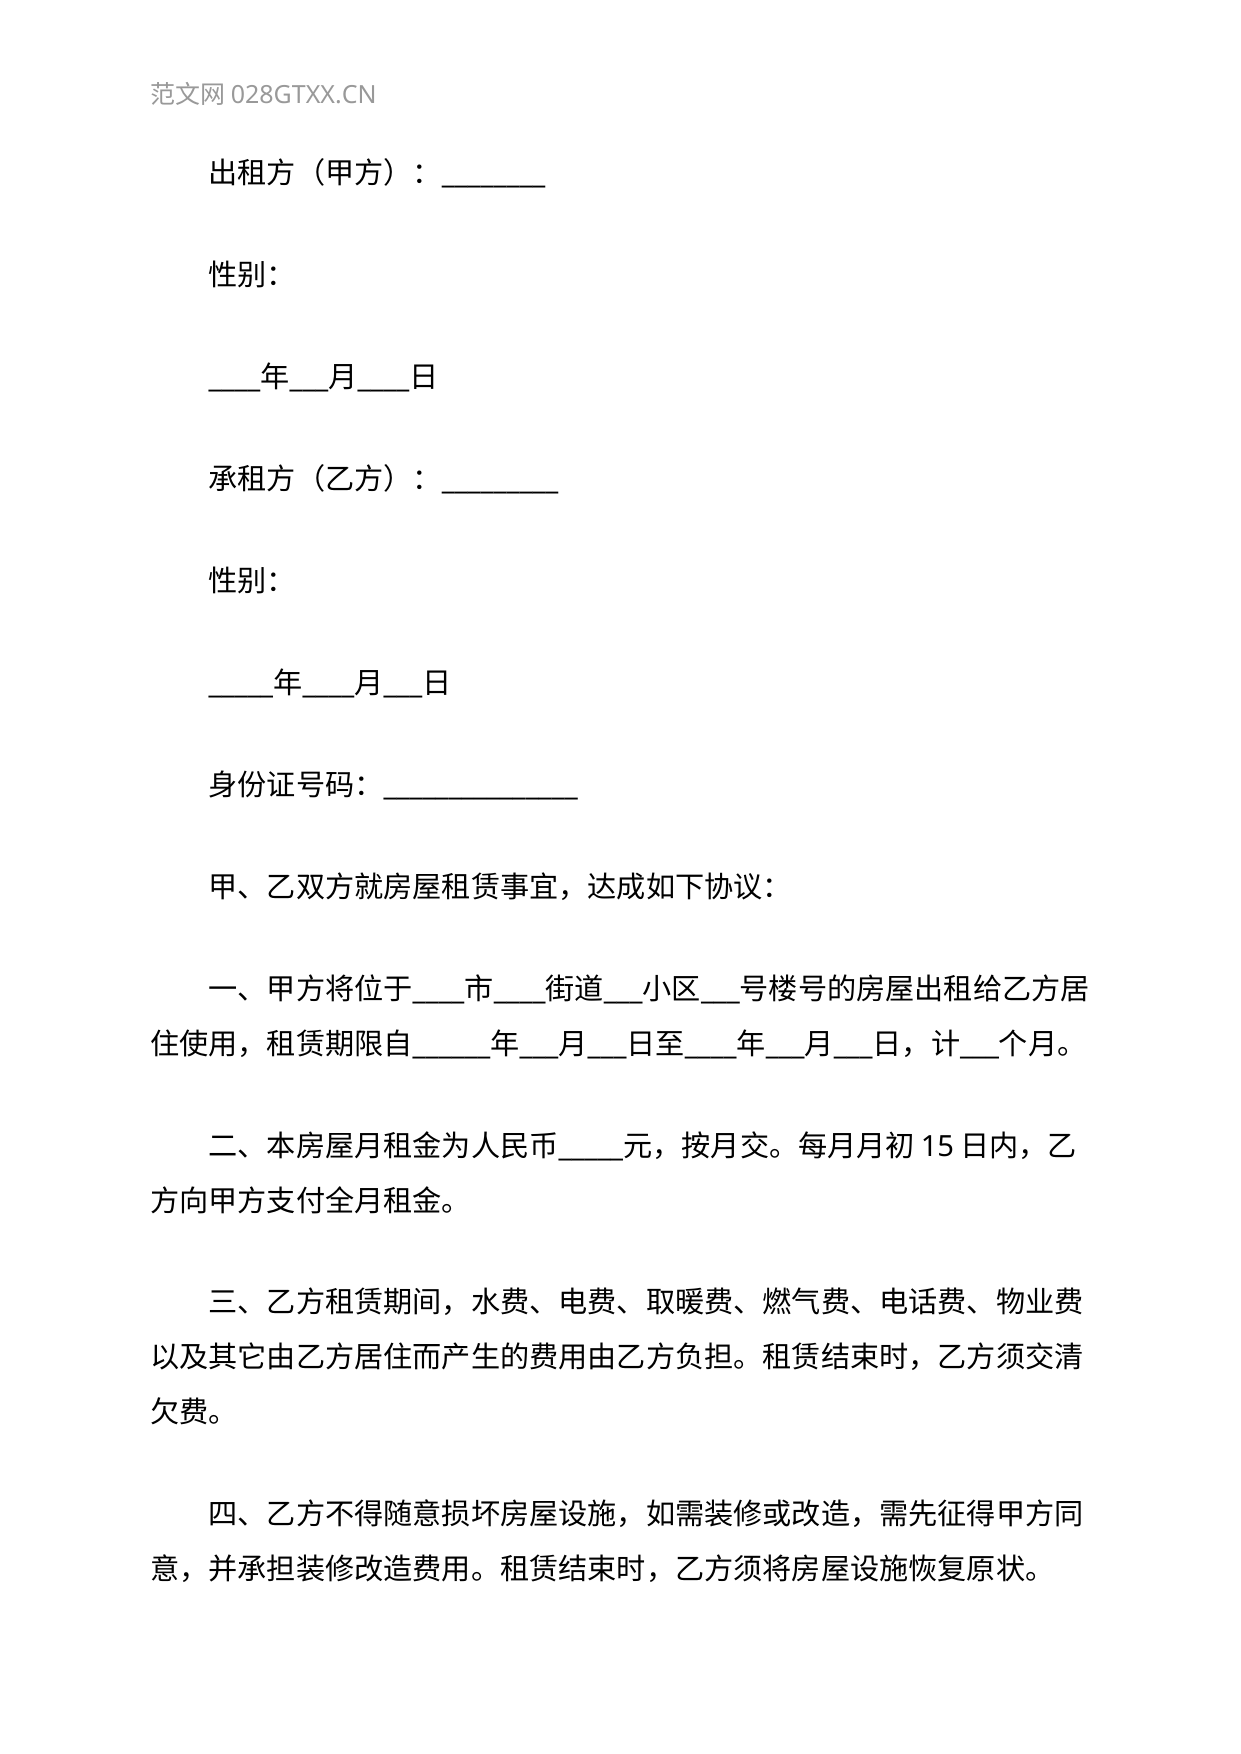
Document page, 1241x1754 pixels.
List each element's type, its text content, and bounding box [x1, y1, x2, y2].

text 二、本房屋月租金为人民币_____元，按月交。每月月初15日内，乙方向甲方支付全月租金。 [150, 1122, 1090, 1219]
text 身份证号码：_______________ [150, 761, 1090, 804]
text 三、乙方租赁期间，水费、电费、取暖费、燃气费、电话费、物业费以及其它由乙方居住而产生的费用由乙方负担。租赁结束时，乙方须交清欠费。 [150, 1279, 1090, 1431]
text 出租方（甲方）：________ [150, 150, 1090, 192]
text 甲、乙双方就房屋租赁事宜，达成如下协议： [150, 863, 1090, 906]
text 承租方（乙方）：_________ [150, 456, 1090, 498]
text ____年___月____日 [150, 354, 1090, 396]
text 性别： [150, 252, 1090, 294]
text 一、甲方将位于____市____街道___小区___号楼号的房屋出租给乙方居住使用，租赁期限自______年___月___日至____年___月___日，计___个月。 [150, 965, 1090, 1063]
text 四、乙方不得随意损坏房屋设施，如需装修或改造，需先征得甲方同意，并承担装修改造费用。租赁结束时，乙方须将房屋设施恢复原状。 [150, 1491, 1090, 1588]
text 性别： [150, 558, 1090, 600]
text _____年____月___日 [150, 659, 1090, 702]
